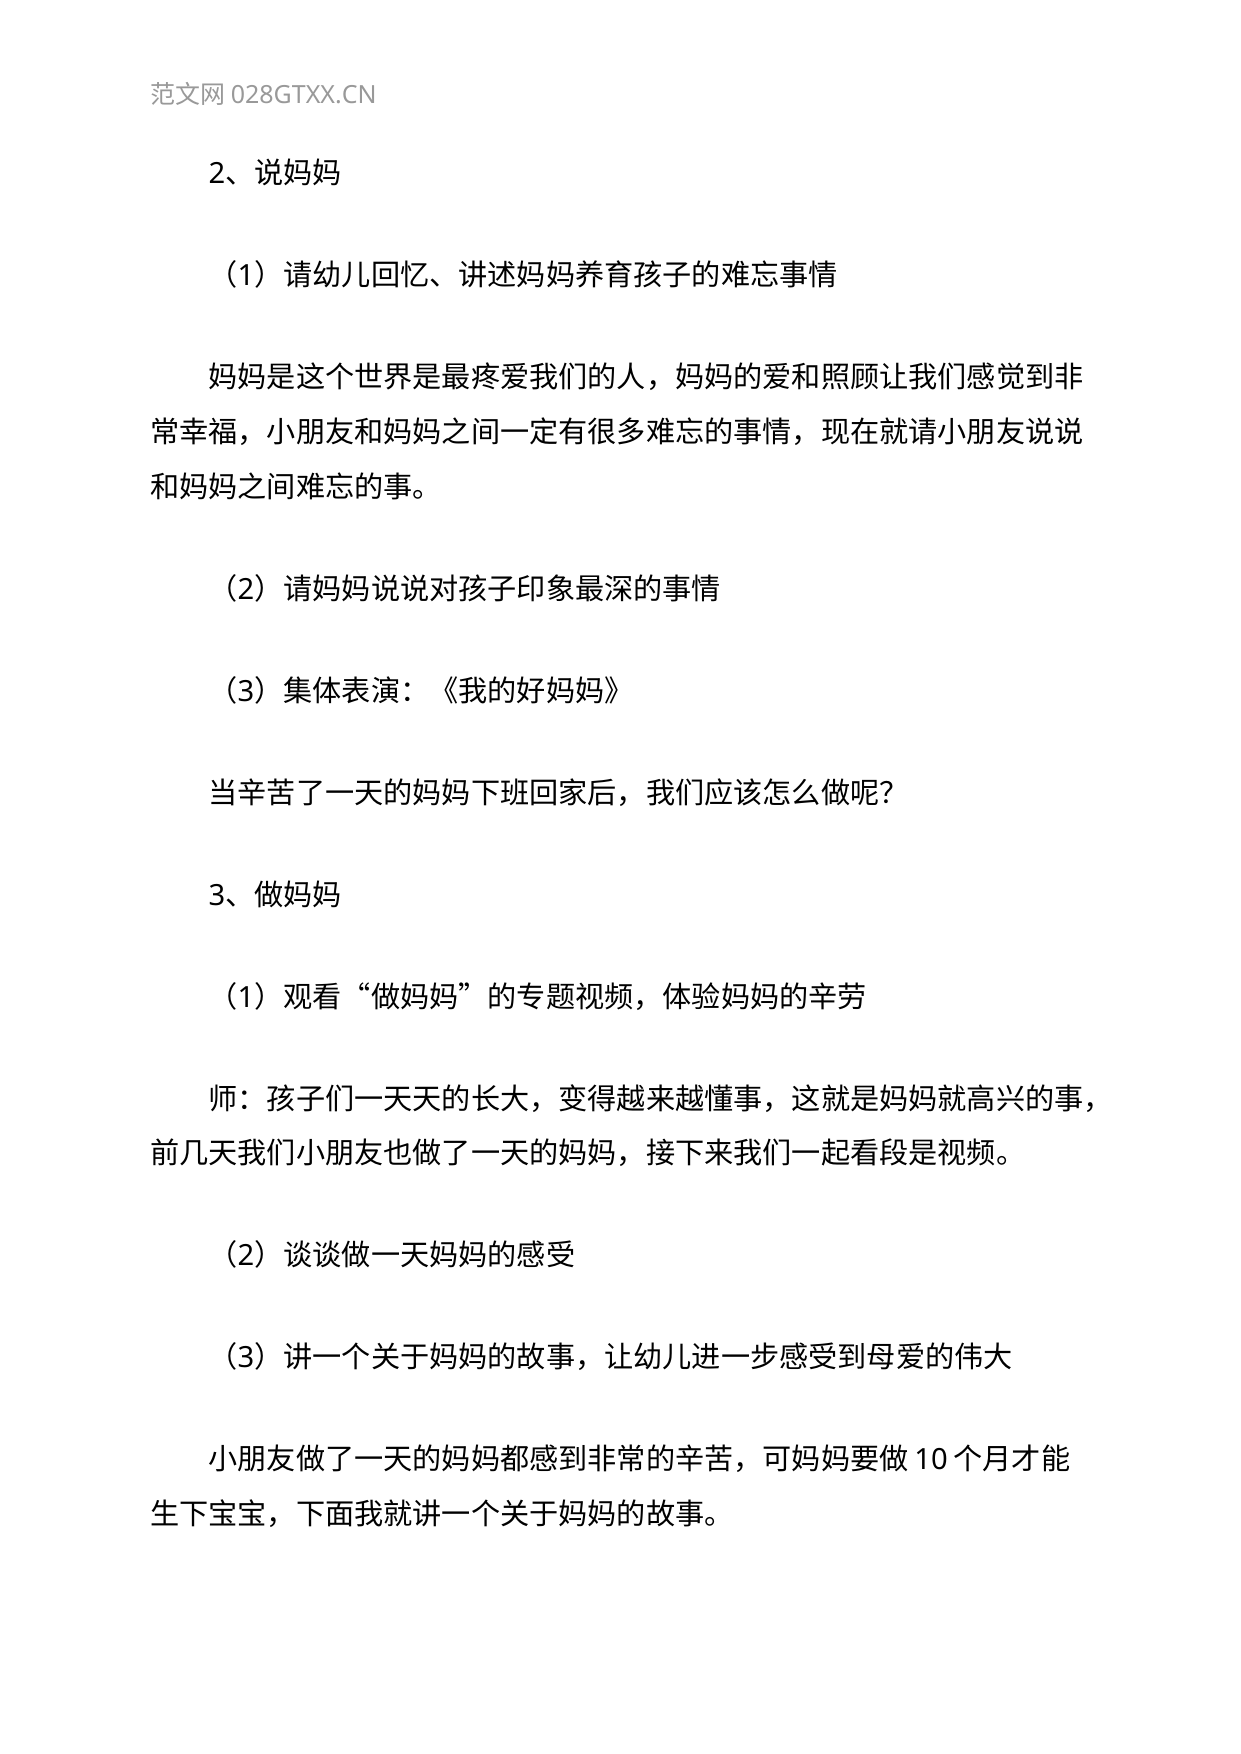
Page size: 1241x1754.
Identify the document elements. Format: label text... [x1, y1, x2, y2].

text 小朋友做了一天的妈妈都感到非常的辛苦，可妈妈要做10个月才能生下宝宝，下面我就讲一个关于妈妈的故事。 [150, 1436, 1090, 1533]
text （3）集体表演：《我的好妈妈》 [150, 667, 1090, 710]
text 2、说妈妈 [150, 150, 1090, 192]
text 3、做妈妈 [150, 871, 1090, 914]
text （1）请幼儿回忆、讲述妈妈养育孩子的难忘事情 [150, 252, 1090, 294]
text （3）讲一个关于妈妈的故事，让幼儿进一步感受到母爱的伟大 [150, 1334, 1090, 1376]
text （1）观看“做妈妈”的专题视频，体验妈妈的辛劳 [150, 973, 1090, 1016]
text （2）请妈妈说说对孩子印象最深的事情 [150, 566, 1090, 608]
text 当辛苦了一天的妈妈下班回家后，我们应该怎么做呢？ [150, 769, 1090, 812]
text （2）谈谈做一天妈妈的感受 [150, 1232, 1090, 1274]
text 妈妈是这个世界是最疼爱我们的人，妈妈的爱和照顾让我们感觉到非常幸福，小朋友和妈妈之间一定有很多难忘的事情，现在就请小朋友说说和妈妈之间难忘的事。 [150, 354, 1090, 506]
text 师：孩子们一天天的长大，变得越来越懂事，这就是妈妈就高兴的事，前几天我们小朋友也做了一天的妈妈，接下来我们一起看段是视频。 [150, 1075, 1090, 1172]
